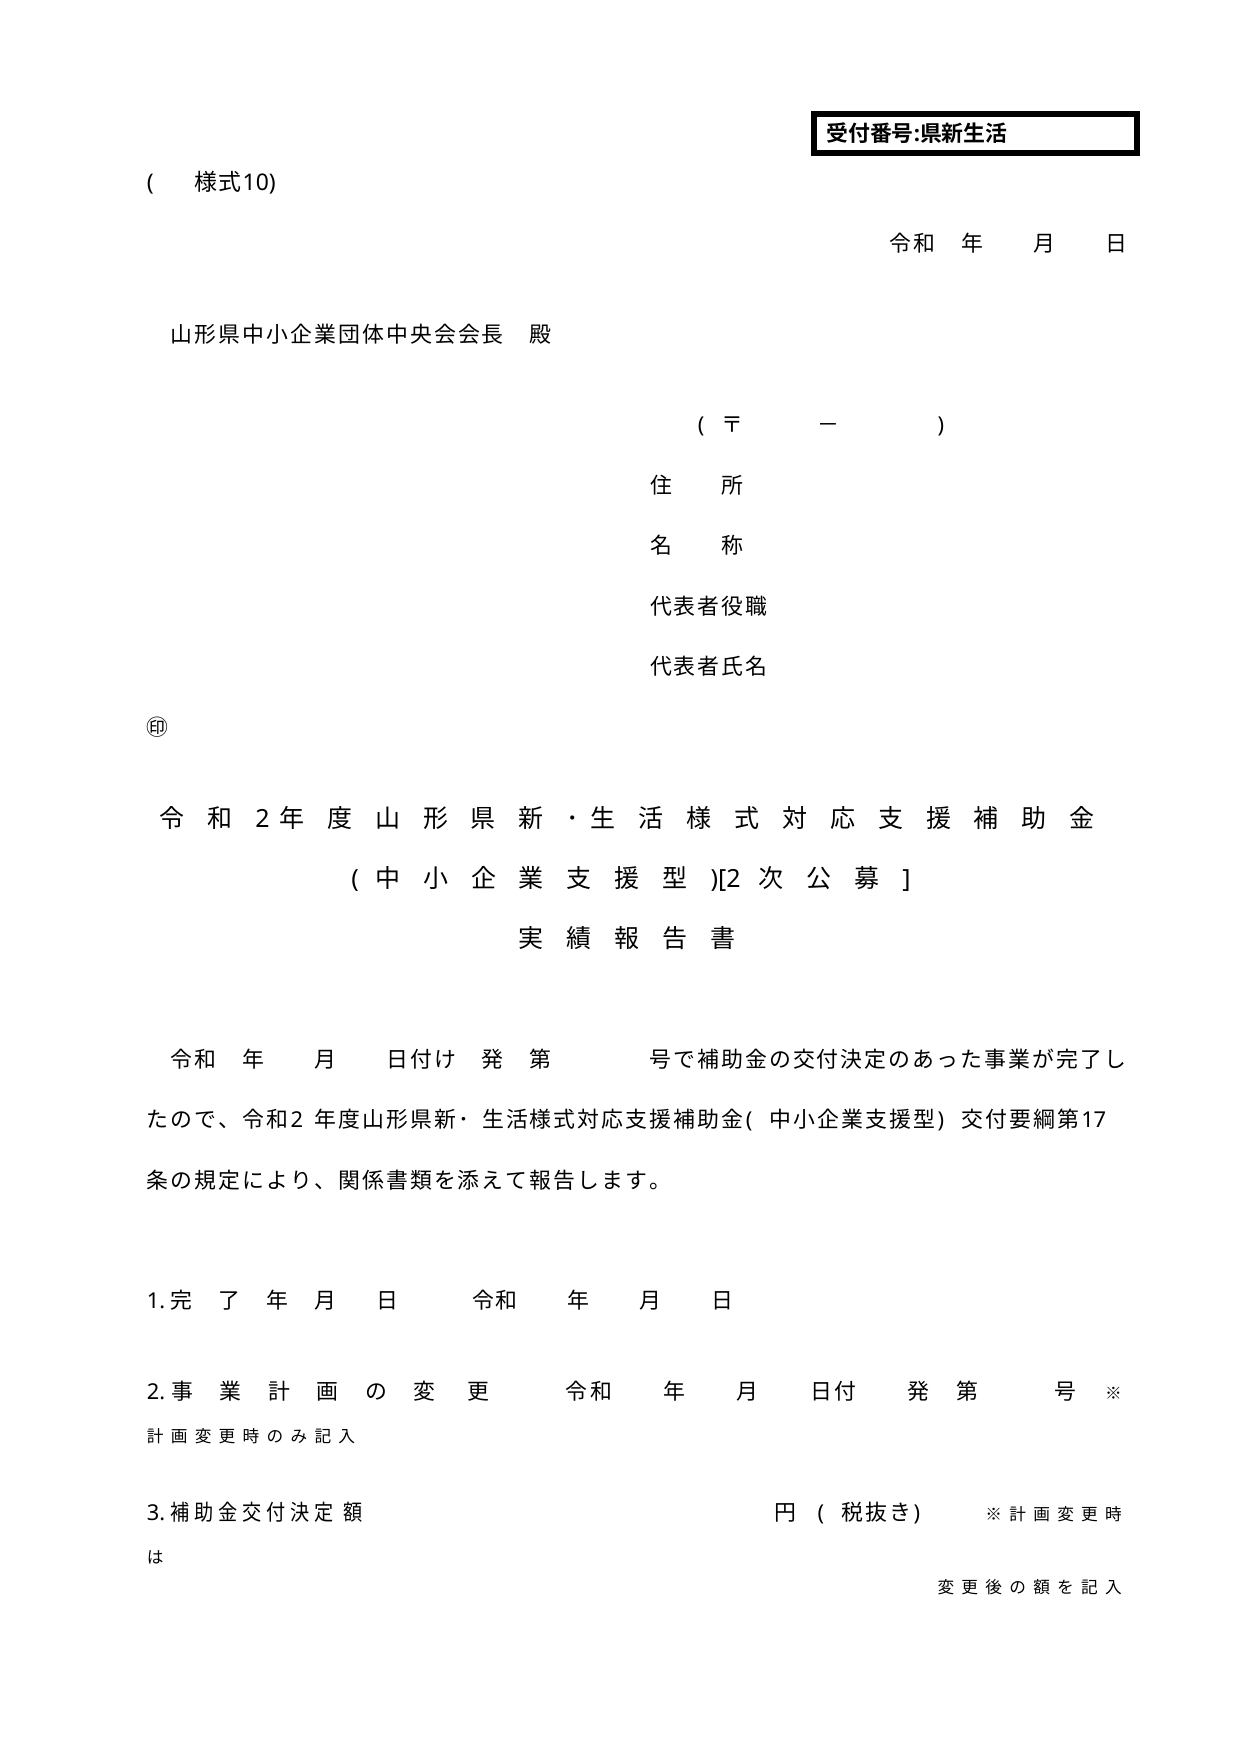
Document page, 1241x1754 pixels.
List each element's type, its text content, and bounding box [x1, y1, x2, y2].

text 令和2年度山形県新･生活様式対応支援補助金(中小企業支援型)[2次公募] [147, 786, 1130, 907]
text 3.補助金交付決定額 円(税抜き) ※計画変更時は [147, 1481, 1129, 1571]
text 2.事業計画の変更 令和 年 月 日付 発 第 号 ※計画変更時のみ記入 [147, 1360, 1129, 1451]
text 令和 年 月 日付け 発 第 号で補助金の交付決定のあった事業が完了したので、令和2年度山形県新･生活様式対応支援補助金(中小企業支援型)交付要綱第17条の規定により、関係書類を添えて報告します。 [147, 1028, 1129, 1209]
text 1.完了年月日 令和 年 月 日 [147, 1269, 1129, 1330]
text 名 称 [147, 514, 1129, 574]
text 代表者役職 [147, 574, 1150, 635]
text 山形県中小企業団体中央会会長 殿 [147, 303, 1129, 363]
text 変更後の額を記入 [147, 1571, 1129, 1602]
text 住 所 [147, 454, 1129, 514]
text (様式10) [147, 152, 1129, 212]
text (〒 － ) [147, 393, 1129, 454]
text 令和 年 月 日 [147, 212, 1129, 272]
text 代表者氏名 ㊞ [147, 635, 1150, 756]
text 実績報告書 [147, 907, 1130, 967]
